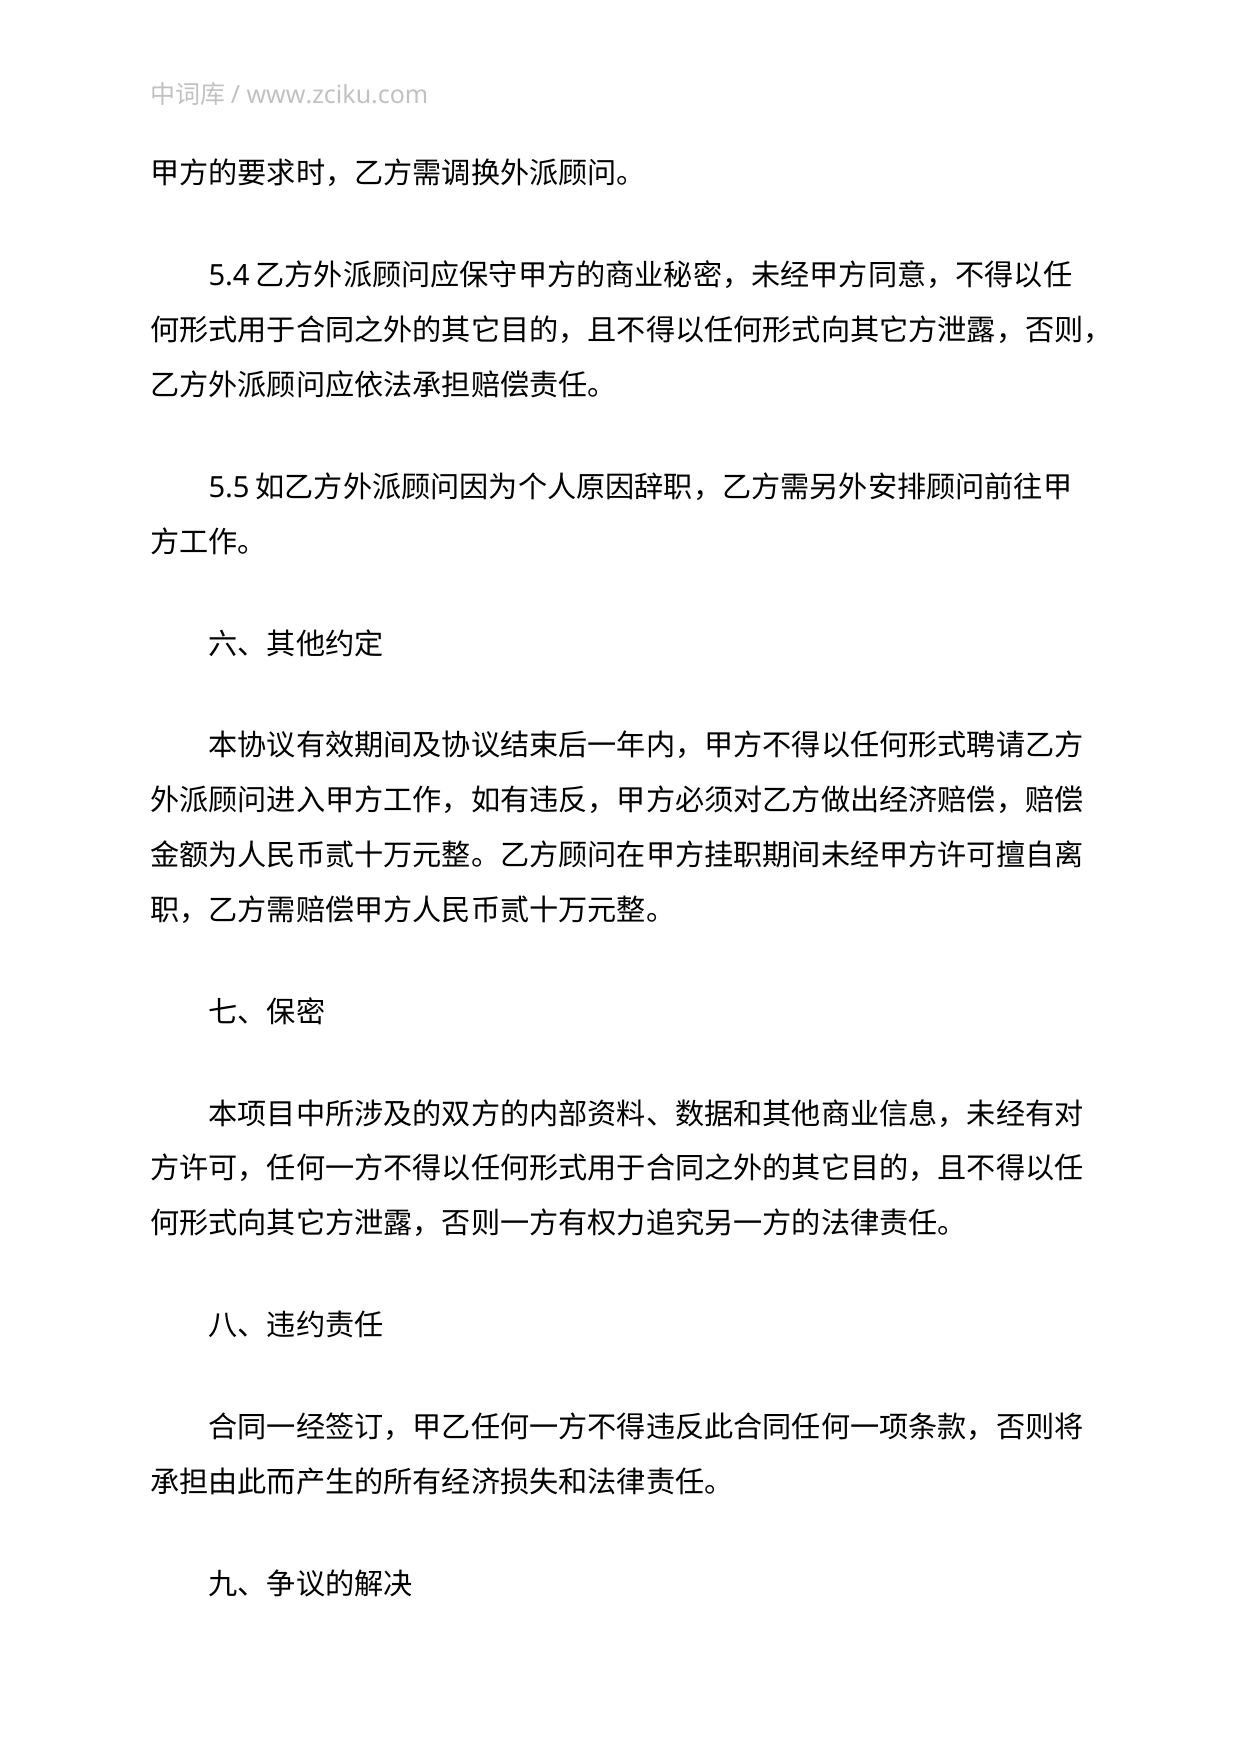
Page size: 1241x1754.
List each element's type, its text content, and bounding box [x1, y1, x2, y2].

text 5.4乙方外派顾问应保守甲方的商业秘密，未经甲方同意，不得以任何形式用于合同之外的其它目的，且不得以任何形式向其它方泄露，否则，乙方外派顾问应依法承担赔偿责任。 [150, 252, 1090, 404]
text 八、违约责任 [150, 1302, 1090, 1344]
text 九、争议的解决 [150, 1560, 1090, 1602]
text 合同一经签订，甲乙任何一方不得违反此合同任何一项条款，否则将承担由此而产生的所有经济损失和法律责任。 [150, 1403, 1090, 1501]
text 5.5如乙方外派顾问因为个人原因辞职，乙方需另外安排顾问前往甲方工作。 [150, 463, 1090, 561]
text 本项目中所涉及的双方的内部资料、数据和其他商业信息，未经有对方许可，任何一方不得以任何形式用于合同之外的其它目的，且不得以任何形式向其它方泄露，否则一方有权力追究另一方的法律责任。 [150, 1090, 1090, 1242]
text 本协议有效期间及协议结束后一年内，甲方不得以任何形式聘请乙方外派顾问进入甲方工作，如有违反，甲方必须对乙方做出经济赔偿，赔偿金额为人民币贰十万元整。乙方顾问在甲方挂职期间未经甲方许可擅自离职，乙方需赔偿甲方人民币贰十万元整。 [150, 722, 1090, 929]
text 七、保密 [150, 988, 1090, 1031]
text 六、其他约定 [150, 620, 1090, 662]
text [150, 150, 1090, 192]
